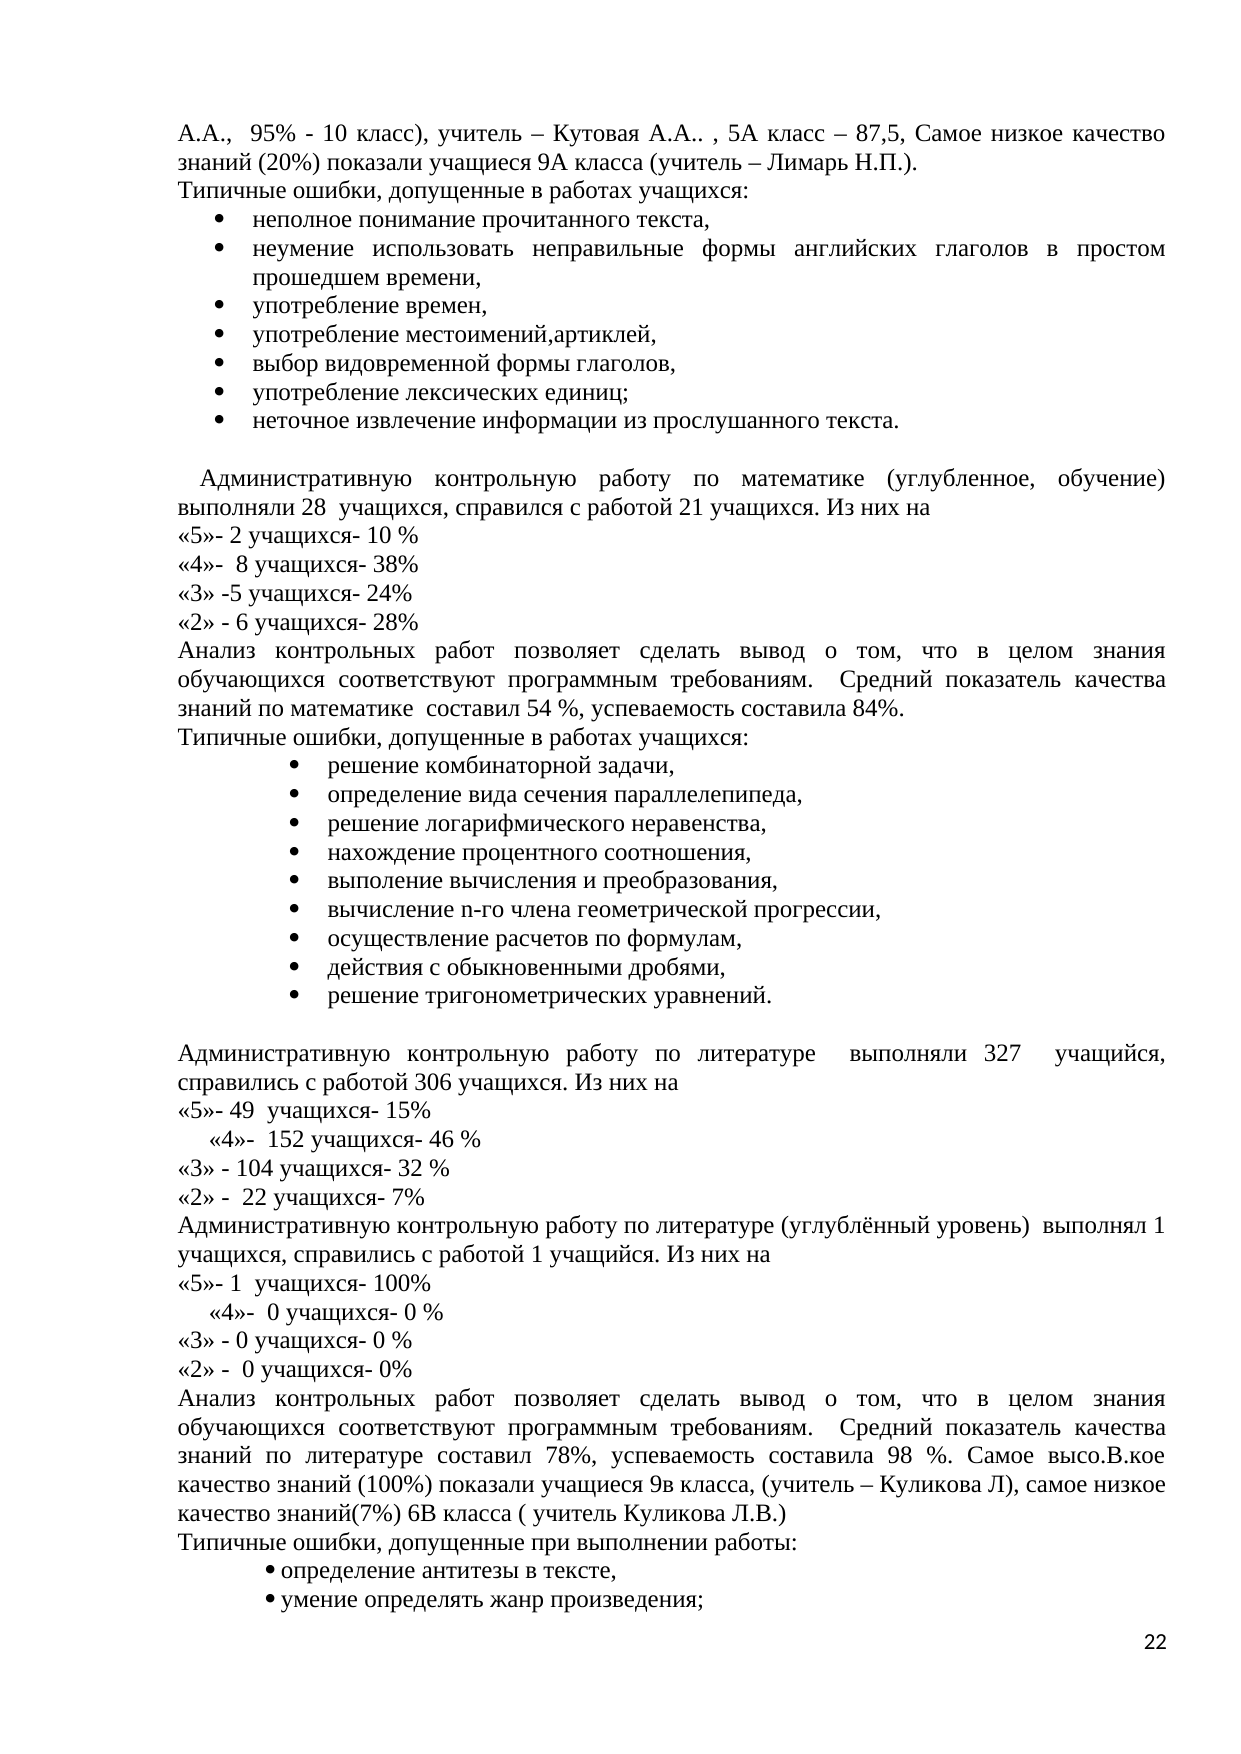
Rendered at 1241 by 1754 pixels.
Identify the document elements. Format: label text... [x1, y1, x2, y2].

text «2» - 6 учащихся- 28% [177, 607, 1167, 636]
text «3» -5 учащихся- 24% [177, 578, 1167, 607]
list решение логарифмического неравенства, [290, 808, 1167, 837]
list неточное извлечение информации из прослушанного текста. [215, 406, 1167, 434]
list решение тригонометрических уравнений. [290, 981, 1167, 1009]
text «5»- 49 учащихся- 15% [177, 1096, 1167, 1124]
text «5»- 2 учащихся- 10 % [177, 521, 1167, 549]
list определение вида сечения параллелепипеда, [290, 779, 1167, 808]
list употребление местоимений,артиклей, [215, 319, 1167, 348]
text «5»- 1 учащихся- 100% [177, 1268, 1167, 1297]
list употребление лексических единиц; [215, 377, 1167, 406]
text «3» - 0 учащихся- 0 % [177, 1326, 1167, 1354]
list умение определять жанр произведения; [266, 1584, 1167, 1613]
list употребление времен, [215, 291, 1167, 319]
text «2» - 0 учащихся- 0% [177, 1354, 1167, 1383]
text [177, 118, 1167, 176]
text «4»- 0 учащихся- 0 % [177, 1297, 1167, 1326]
list вычисление n-го члена геометрической прогрессии, [290, 894, 1167, 923]
text Административную контрольную работу по математике (углубленное, обучение) выполняли 28 учащихся, справился с работой 21 учащихся. Из них на [177, 463, 1167, 521]
list выполение вычисления и преобразования, [290, 866, 1167, 894]
text Административную контрольную работу по литературе (углублённый уровень) выполнял 1 учащихся, справились с работой 1 учащийся. Из них на [177, 1211, 1167, 1268]
text Анализ контрольных работ позволяет сделать вывод о том, что в целом знания обучающихся соответствуют программным требованиям. Средний показатель качества знаний по литературе составил 78%, успеваемость составила 98 %. Самое высо.В.кое качество знаний (100%) показали учащиеся 9в класса, (учитель – Куликова Л), самое низкое качество знаний(7%) 6В класса ( учитель Куликова Л.В.) [177, 1383, 1167, 1527]
list нахождение процентного соотношения, [290, 837, 1167, 866]
list неумение использовать неправильные формы английских глаголов в простом прошедшем времени, [215, 233, 1167, 291]
text «4»- 8 учащихся- 38% [177, 549, 1167, 578]
text Типичные ошибки, допущенные при выполнении работы: [177, 1527, 1167, 1556]
list неполное понимание прочитанного текста, [215, 204, 1167, 233]
list решение комбинаторной задачи, [290, 751, 1167, 779]
list действия с обыкновенными дробями, [290, 952, 1167, 981]
list определение антитезы в тексте, [266, 1556, 1167, 1584]
text «4»- 152 учащихся- 46 % [177, 1124, 1167, 1153]
list осуществление расчетов по формулам, [290, 923, 1167, 952]
list выбор видовременной формы глаголов, [215, 348, 1167, 377]
text Административную контрольную работу по литературе выполняли 327 учащийся, справились с работой 306 учащихся. Из них на [177, 1038, 1167, 1096]
text «3» - 104 учащихся- 32 % [177, 1153, 1167, 1182]
text Типичные ошибки, допущенные в работах учащихся: [177, 176, 1167, 204]
text Типичные ошибки, допущенные в работах учащихся: [177, 722, 1167, 751]
text Анализ контрольных работ позволяет сделать вывод о том, что в целом знания обучающихся соответствуют программным требованиям. Средний показатель качества знаний по математике составил 54 %, успеваемость составила 84%. [177, 636, 1167, 722]
text «2» - 22 учащихся- 7% [177, 1182, 1167, 1211]
